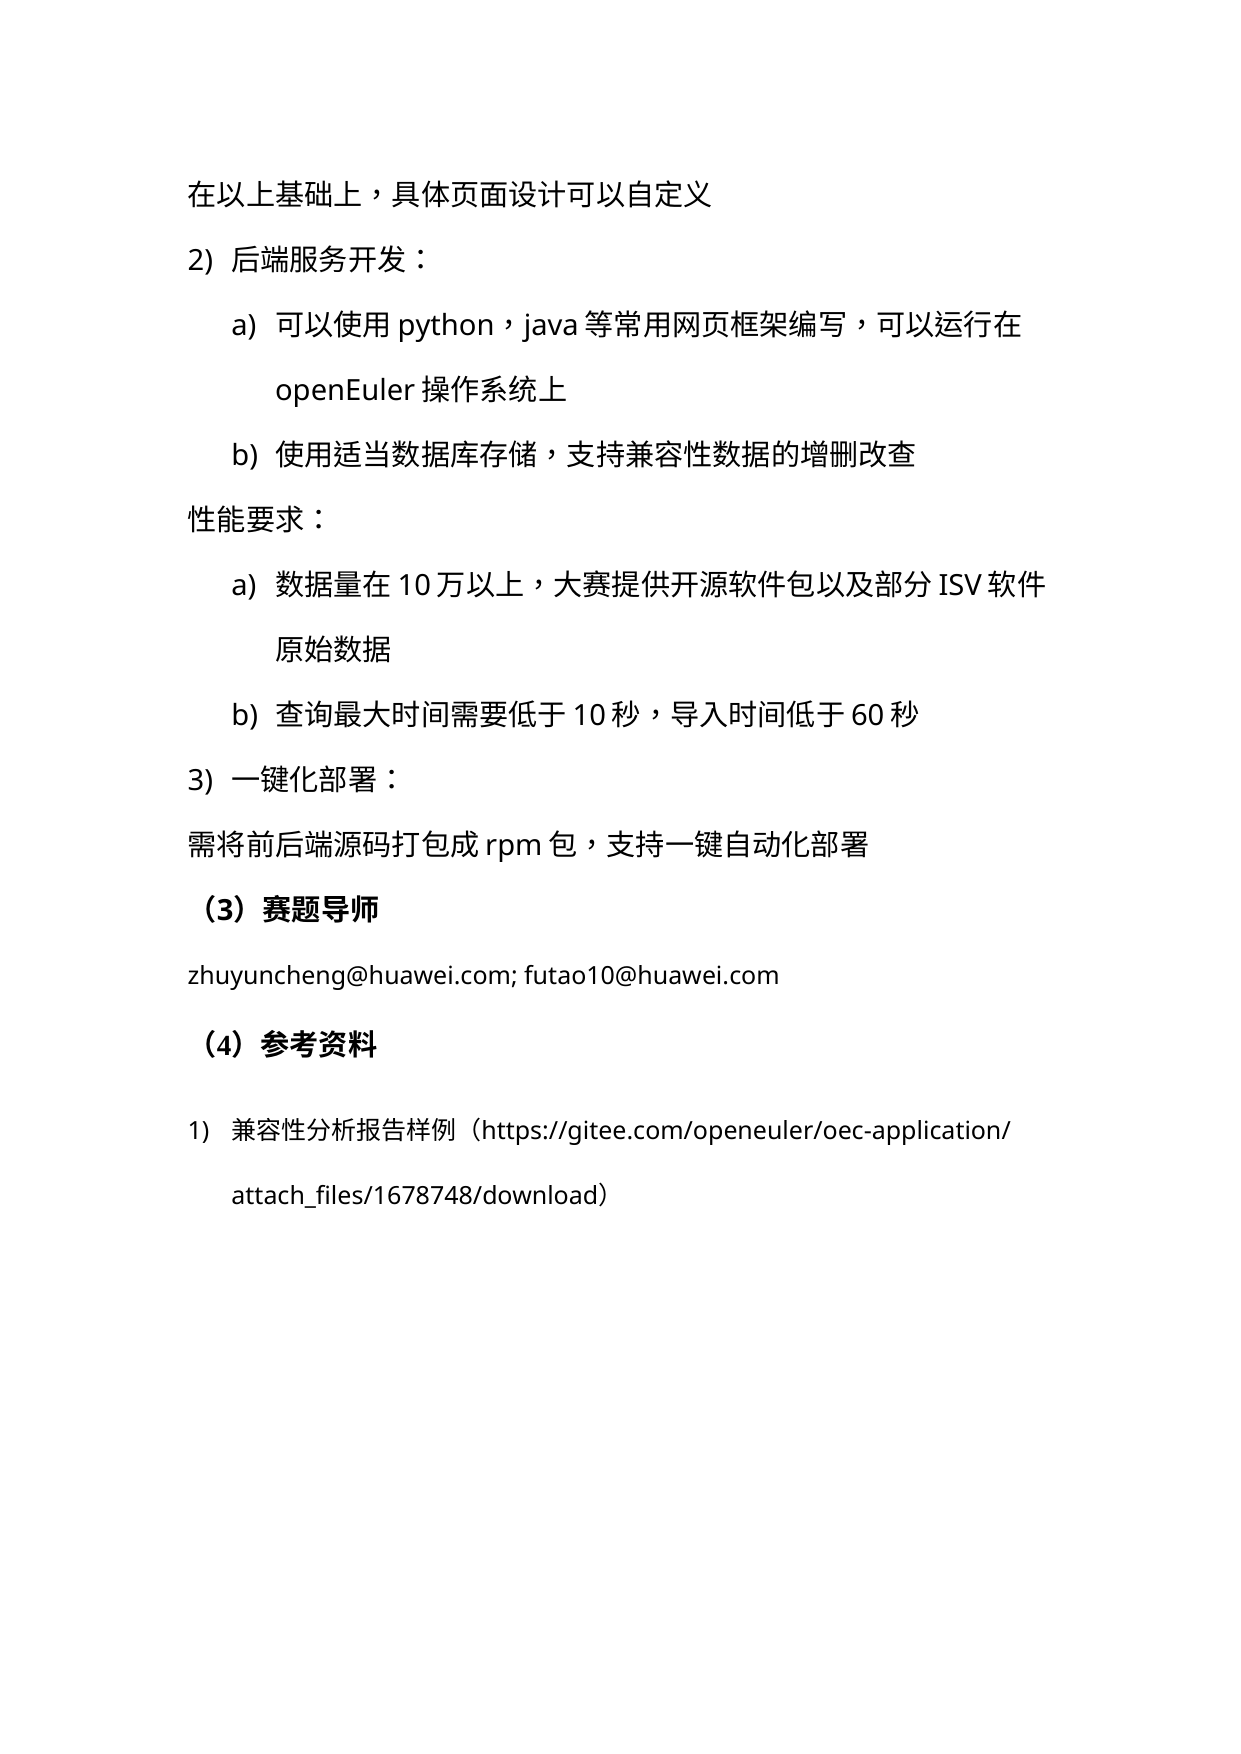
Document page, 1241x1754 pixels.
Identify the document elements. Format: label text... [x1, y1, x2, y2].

list 使用适当数据库存储，支持兼容性数据的增删改查 [231, 422, 1053, 487]
text 在以上基础上，具体页面设计可以自定义 [187, 162, 1053, 227]
text 性能要求： [187, 487, 1053, 552]
text zhuyuncheng@huawei.com; futao10@huawei.com [187, 942, 1053, 1007]
list 一键化部署： [187, 747, 1053, 812]
text 需将前后端源码打包成rpm包，支持一键自动化部署 [187, 812, 1053, 877]
list 可以使用python，java等常用网页框架编写，可以运行在openEuler操作系统上 [231, 292, 1053, 422]
subtitle （4）参考资料 [187, 1011, 1053, 1076]
list 兼容性分析报告样例（https://gitee.com/openeuler/oec-application/attach_files/1678748/download） [187, 1096, 1053, 1226]
list 数据量在10万以上，大赛提供开源软件包以及部分ISV软件原始数据 [231, 552, 1053, 682]
list 查询最大时间需要低于10秒，导入时间低于60秒 [231, 682, 1053, 747]
text （3）赛题导师 [187, 877, 1053, 942]
list 后端服务开发： [187, 227, 1053, 292]
